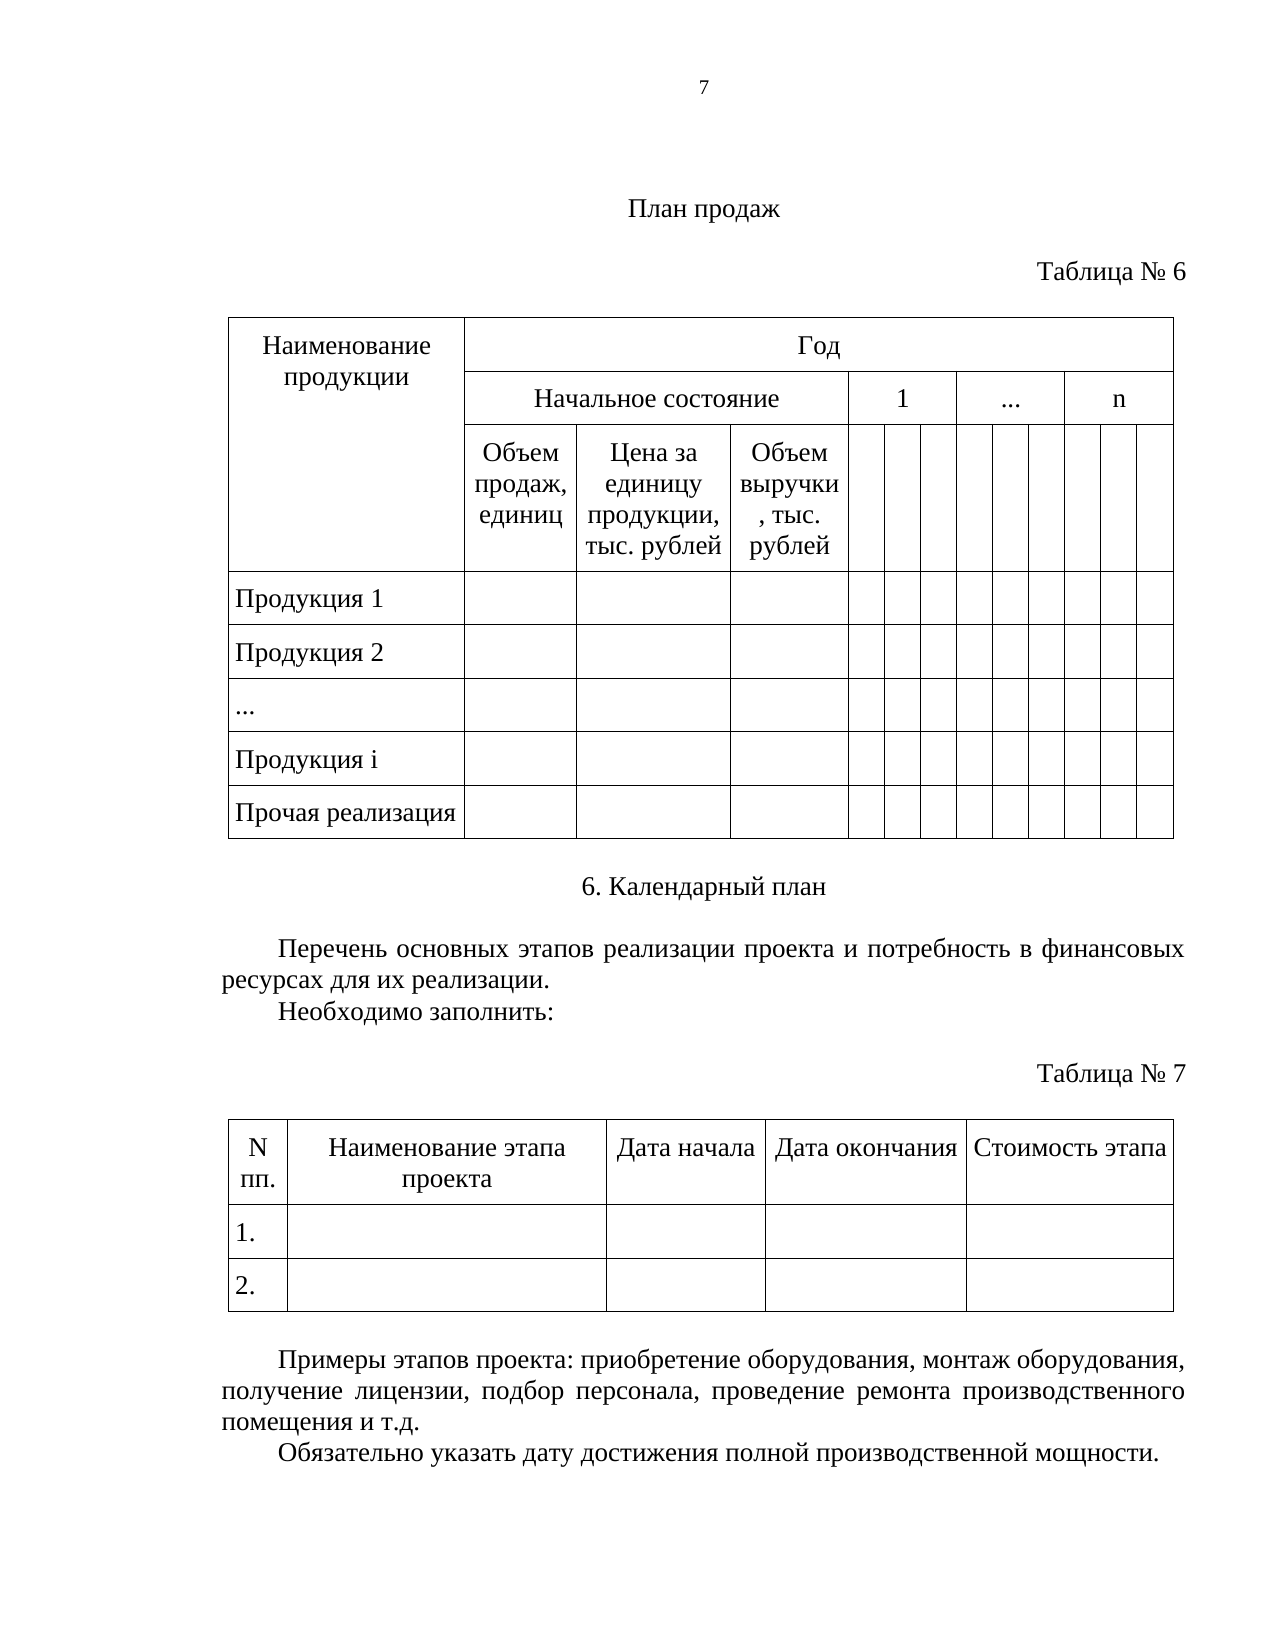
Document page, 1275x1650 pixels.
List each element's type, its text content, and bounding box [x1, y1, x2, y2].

table_cell [607, 1205, 765, 1257]
table_cell [1029, 625, 1064, 678]
table_cell [577, 786, 730, 838]
table_cell [849, 786, 884, 838]
table_header Год [465, 318, 1173, 371]
table_cell Объем выручки, тыс. рублей [731, 425, 848, 571]
table_cell Начальное состояние [465, 372, 848, 424]
table_cell [1029, 786, 1064, 838]
table_cell [1101, 732, 1136, 784]
text Обязательно указать дату достижения полной производственной мощности. [221, 1436, 1186, 1468]
table_cell [957, 425, 992, 571]
table_cell [1101, 625, 1136, 678]
table_cell [849, 572, 884, 624]
table_cell [731, 572, 848, 624]
table_header Стоимость этапа [967, 1120, 1173, 1204]
table_cell [967, 1259, 1173, 1311]
table_cell [731, 625, 848, 678]
table_cell 1. [229, 1205, 287, 1257]
text Примеры этапов проекта: приобретение оборудования, монтаж оборудования, получение лицензии, подбор персонала, проведение ремонта производственного помещения и т.д. [221, 1343, 1186, 1436]
table_cell [967, 1205, 1173, 1257]
table_cell [849, 679, 884, 731]
table_cell [993, 786, 1028, 838]
table_cell [1137, 625, 1173, 678]
table_cell [957, 786, 992, 838]
table_cell n [1065, 372, 1173, 424]
table_header Наименование продукции [229, 318, 464, 571]
text Перечень основных этапов реализации проекта и потребность в финансовых ресурсах для их реализации. [221, 932, 1186, 995]
table_cell [1137, 679, 1173, 731]
table_cell [1137, 425, 1173, 571]
table_cell Продукция i [229, 732, 464, 784]
text Таблица № 7 [221, 1057, 1186, 1088]
table_cell [731, 786, 848, 838]
table_cell [1029, 679, 1064, 731]
table_cell [288, 1205, 606, 1257]
table_cell [993, 425, 1028, 571]
table_cell [993, 572, 1028, 624]
table_cell [1029, 572, 1064, 624]
table_cell [1065, 732, 1100, 784]
table_cell [993, 732, 1028, 784]
table_cell [957, 572, 992, 624]
table_cell [1101, 786, 1136, 838]
table_cell [1101, 679, 1136, 731]
table_cell [1065, 625, 1100, 678]
text Необходимо заполнить: [221, 995, 1186, 1026]
table_cell [921, 572, 956, 624]
table_cell [993, 679, 1028, 731]
table_cell [288, 1259, 606, 1311]
table_header Дата начала [607, 1120, 765, 1204]
table_cell [921, 786, 956, 838]
table_cell [465, 572, 576, 624]
table_cell 2. [229, 1259, 287, 1311]
table_cell [731, 732, 848, 784]
table_cell Продукция 2 [229, 625, 464, 678]
table_cell [1029, 425, 1064, 571]
table_cell [921, 625, 956, 678]
table_cell Цена за единицу продукции, тыс. рублей [577, 425, 730, 571]
table_cell [1065, 425, 1100, 571]
table_cell [577, 572, 730, 624]
table_cell [849, 625, 884, 678]
table_header Наименование этапа проекта [288, 1120, 606, 1204]
table_cell [577, 732, 730, 784]
table_cell [1065, 572, 1100, 624]
table_cell [849, 732, 884, 784]
table_cell Объем продаж, единиц [465, 425, 576, 571]
table_cell [885, 732, 920, 784]
table_cell [957, 732, 992, 784]
table_cell [921, 425, 956, 571]
table_cell [1029, 732, 1064, 784]
table_cell ... [957, 372, 1064, 424]
table_cell [1065, 679, 1100, 731]
table_header Дата окончания [766, 1120, 966, 1204]
table_cell [766, 1259, 966, 1311]
table_cell [577, 679, 730, 731]
table_header N пп. [229, 1120, 287, 1204]
table_cell [577, 625, 730, 678]
table_cell [849, 425, 884, 571]
table_cell [993, 625, 1028, 678]
table_cell [1065, 786, 1100, 838]
table_cell Продукция 1 [229, 572, 464, 624]
table_cell [1137, 572, 1173, 624]
table_cell [921, 732, 956, 784]
table_cell [921, 679, 956, 731]
text Таблица № 6 [221, 255, 1186, 286]
table_cell [885, 679, 920, 731]
table_cell [957, 625, 992, 678]
table_cell [1101, 425, 1136, 571]
table_cell [885, 425, 920, 571]
table_cell ... [229, 679, 464, 731]
table_cell [957, 679, 992, 731]
table_cell [1137, 732, 1173, 784]
table_cell [1137, 786, 1173, 838]
table_cell 1 [849, 372, 956, 424]
text План продаж [221, 192, 1186, 224]
table_cell [465, 625, 576, 678]
table_cell [465, 732, 576, 784]
table_cell [465, 786, 576, 838]
table_cell [885, 572, 920, 624]
table_cell Прочая реализация [229, 786, 464, 838]
table_cell [607, 1259, 765, 1311]
table_cell [1101, 572, 1136, 624]
table_cell [465, 679, 576, 731]
table_cell [766, 1205, 966, 1257]
text 6. Календарный план [221, 870, 1186, 901]
table_cell [885, 625, 920, 678]
table_cell [731, 679, 848, 731]
table_cell [885, 786, 920, 838]
